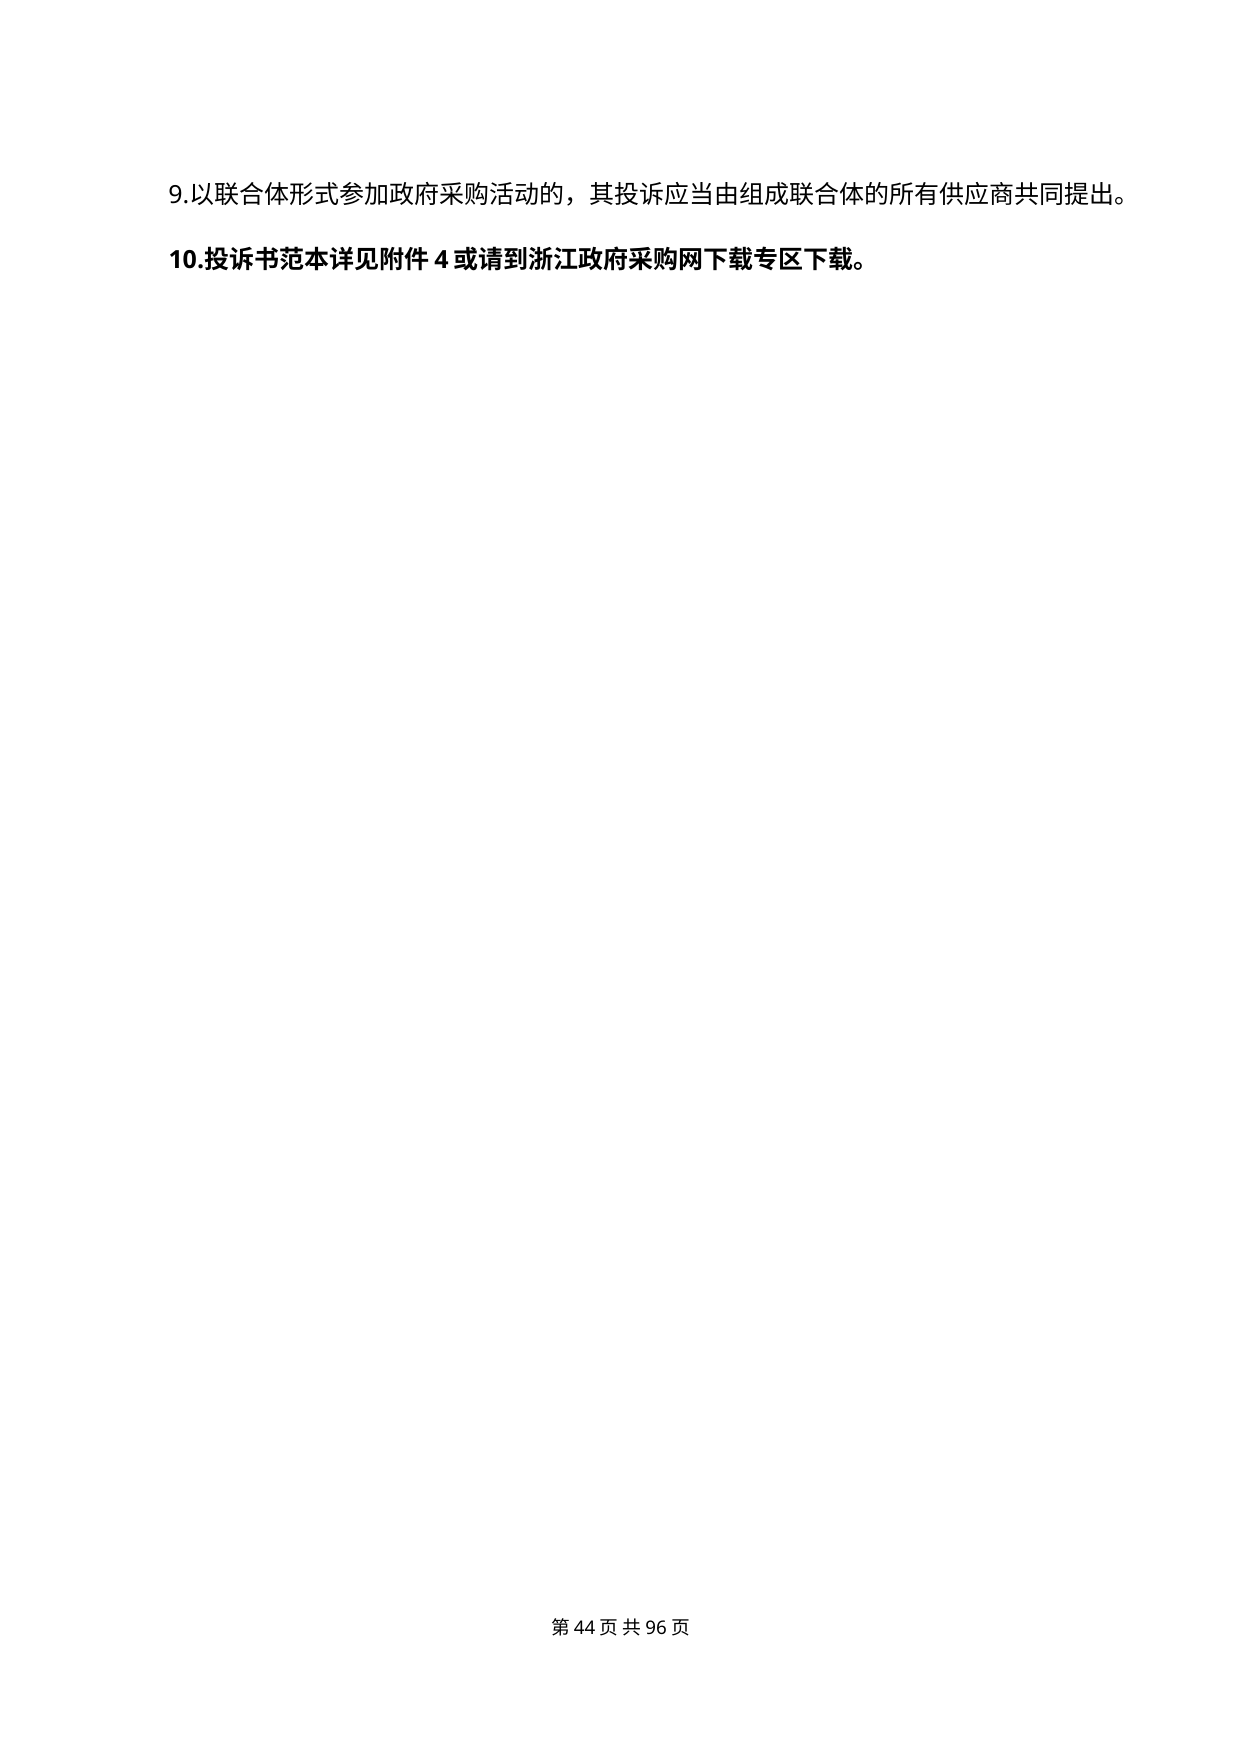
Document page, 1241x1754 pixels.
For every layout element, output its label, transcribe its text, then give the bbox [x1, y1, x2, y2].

text 10.投诉书范本详见附件4或请到浙江政府采购网下载专区下载。 [118, 225, 1122, 290]
text 9.以联合体形式参加政府采购活动的，其投诉应当由组成联合体的所有供应商共同提出。 [118, 160, 1122, 225]
